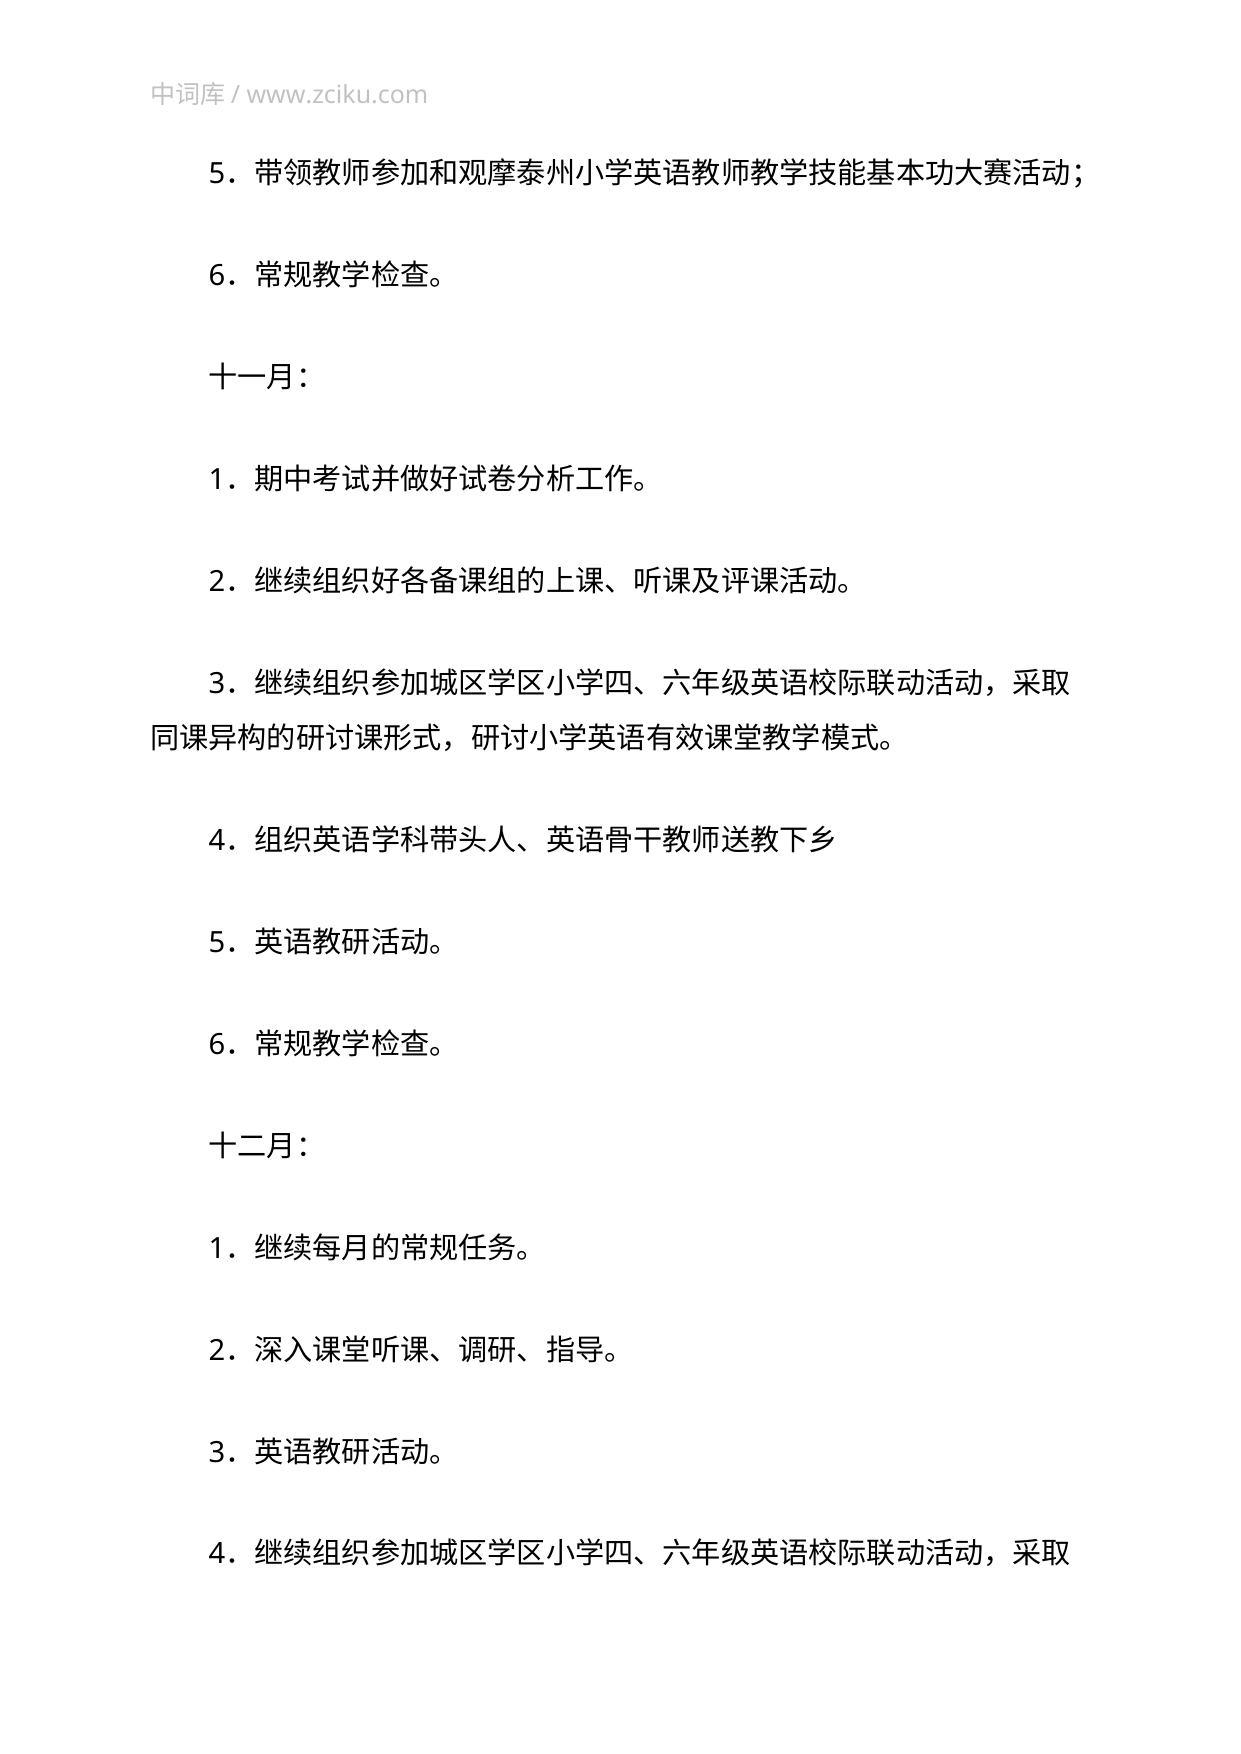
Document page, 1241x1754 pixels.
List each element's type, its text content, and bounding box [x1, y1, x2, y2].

text 3．继续组织参加城区学区小学四、六年级英语校际联动活动，采取同课异构的研讨课形式，研讨小学英语有效课堂教学模式。 [150, 660, 1090, 757]
text 3．英语教研活动。 [150, 1428, 1090, 1471]
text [150, 1530, 1090, 1572]
text 1．继续每月的常规任务。 [150, 1224, 1090, 1267]
text 十二月： [150, 1122, 1090, 1165]
text 4．组织英语学科带头人、英语骨干教师送教下乡 [150, 816, 1090, 859]
text 2．继续组织好各备课组的上课、听课及评课活动。 [150, 558, 1090, 600]
text 6．常规教学检查。 [150, 252, 1090, 294]
text 6．常规教学检查。 [150, 1020, 1090, 1063]
text 5．英语教研活动。 [150, 918, 1090, 961]
text 2．深入课堂听课、调研、指导。 [150, 1326, 1090, 1368]
text 5．带领教师参加和观摩泰州小学英语教师教学技能基本功大赛活动； [150, 150, 1090, 192]
text 十一月： [150, 354, 1090, 396]
text 1．期中考试并做好试卷分析工作。 [150, 456, 1090, 498]
